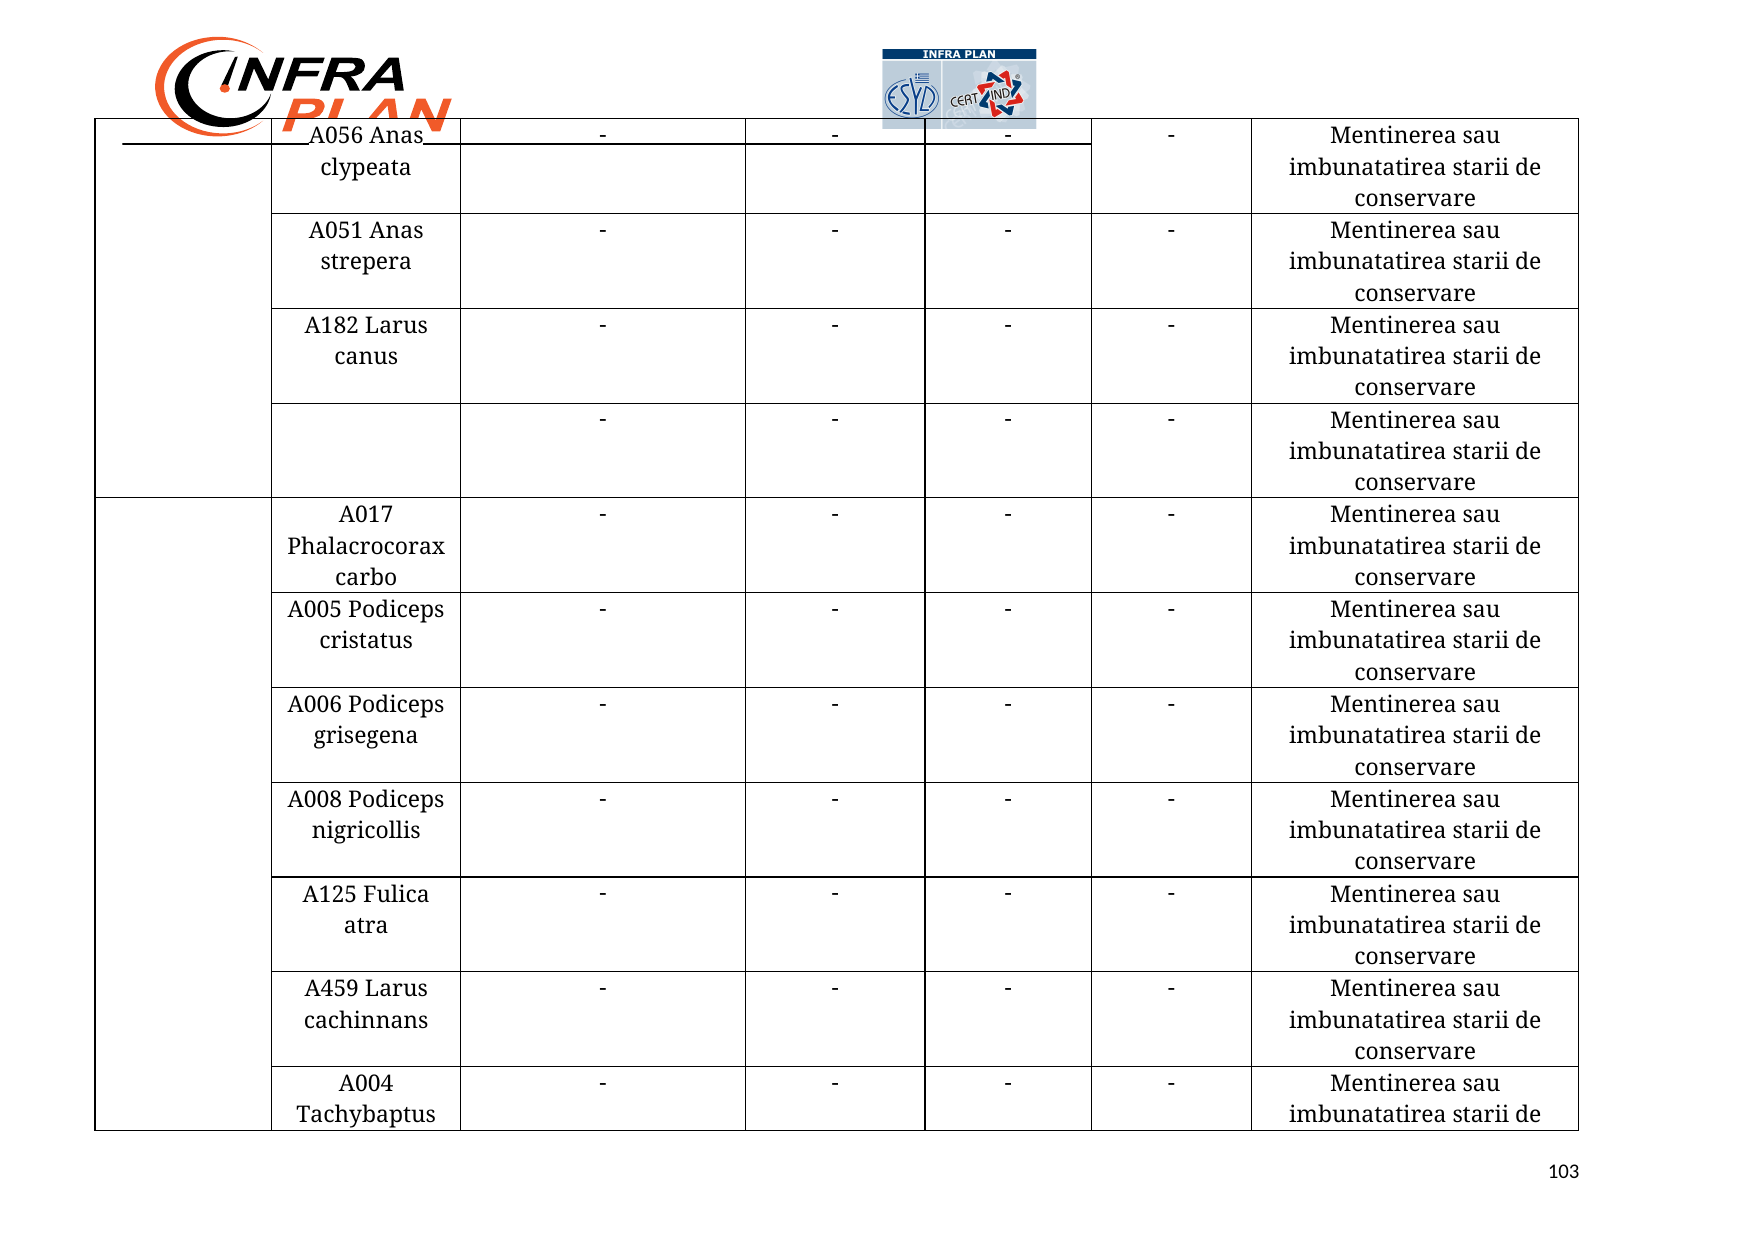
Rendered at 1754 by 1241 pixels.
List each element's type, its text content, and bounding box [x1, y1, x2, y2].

table_cell A182 Larus canus [272, 309, 460, 402]
table_cell - [926, 498, 1091, 592]
table_cell - [461, 688, 745, 782]
table_cell Mentinerea sau imbunatatirea starii de conservare [1252, 783, 1354, 876]
table_cell A005 Podiceps cristatus [272, 593, 460, 687]
table_cell A004 Tachybaptus ruficollis [272, 1067, 339, 1129]
table_cell A459 Larus cachinnans [272, 972, 460, 1066]
table_cell Mentinerea sau imbunatatirea starii de conservare [1252, 593, 1354, 687]
table_cell Mentinerea sau imbunatatirea starii de conservare [1252, 1067, 1330, 1129]
table_cell Mentinerea sau imbunatatirea starii de conservare [1252, 119, 1354, 213]
table_cell - [926, 214, 1091, 308]
table_cell Mentinerea sau imbunatatirea starii de conservare [1252, 404, 1354, 497]
table_cell [272, 404, 460, 497]
table_cell A056 Anas clypeata [272, 119, 460, 213]
table_cell Mentinerea sau imbunatatirea starii de conservare [1476, 309, 1578, 402]
table_cell - [746, 309, 924, 402]
table_cell Mentinerea sau imbunatatirea starii de conservare [1476, 404, 1578, 497]
table_cell Mentinerea sau imbunatatirea starii de conservare [1476, 119, 1578, 213]
table_cell - [461, 878, 745, 971]
table_cell - [746, 404, 924, 497]
table_cell Mentinerea sau imbunatatirea starii de conservare [1476, 593, 1578, 687]
table_cell [96, 498, 271, 1129]
table_cell - [1092, 688, 1251, 782]
table_cell - [461, 972, 745, 1066]
table_cell - [746, 498, 924, 592]
table_cell Mentinerea sau imbunatatirea starii de conservare [1476, 878, 1578, 971]
table_cell A125 Fulica atra [272, 878, 460, 971]
table_cell - [1092, 1067, 1251, 1129]
table_cell Mentinerea sau imbunatatirea starii de conservare [1476, 783, 1578, 876]
table_cell - [1092, 498, 1251, 592]
table_cell A017 Phalacrocorax carbo [272, 498, 460, 592]
table_cell - [746, 119, 924, 213]
table_cell - [926, 593, 1091, 687]
table_cell - [1092, 214, 1251, 308]
table_cell - [1092, 972, 1251, 1066]
table_cell - [926, 972, 1091, 1066]
table_cell - [461, 783, 745, 876]
table_cell - [746, 593, 924, 687]
table_cell - [461, 309, 745, 402]
table_cell - [461, 119, 745, 213]
table_cell Mentinerea sau imbunatatirea starii de conservare [1252, 498, 1578, 592]
table_cell - [461, 1067, 745, 1129]
table_cell Mentinerea sau imbunatatirea starii de conservare [1252, 309, 1354, 402]
table_cell - [1092, 119, 1251, 213]
table_cell A008 Podiceps nigricollis [272, 783, 460, 876]
picture [882, 49, 1037, 118]
table_cell A006 Podiceps grisegena [272, 688, 460, 782]
table_cell - [926, 309, 1091, 402]
table_cell Mentinerea sau imbunatatirea starii de conservare [1476, 214, 1578, 308]
table_cell - [746, 688, 924, 782]
table_cell - [746, 972, 924, 1066]
table_cell - [746, 1067, 924, 1129]
table_cell Mentinerea sau imbunatatirea starii de conservare [1252, 972, 1578, 1066]
table_cell Mentinerea sau imbunatatirea starii de conservare [1252, 878, 1354, 971]
table_cell - [461, 404, 745, 497]
table_cell Mentinerea sau imbunatatirea starii de conservare [1476, 688, 1578, 782]
table_cell A004 Tachybaptus ruficollis [393, 1067, 460, 1129]
table_cell - [746, 214, 924, 308]
table_cell - [1092, 878, 1251, 971]
table_cell - [461, 593, 745, 687]
table_cell - [926, 783, 1091, 876]
table_cell - [926, 878, 1091, 971]
table_cell - [746, 878, 924, 971]
table_cell Mentinerea sau imbunatatirea starii de conservare [1500, 1067, 1578, 1129]
table_cell - [1092, 309, 1251, 402]
table_cell - [461, 214, 745, 308]
table_cell - [926, 119, 1091, 213]
table_cell - [926, 688, 1091, 782]
table_cell - [1092, 593, 1251, 687]
table_cell - [926, 1067, 1091, 1129]
table_cell - [746, 783, 924, 876]
table_cell A051 Anas strepera [272, 214, 460, 308]
table_cell Mentinerea sau imbunatatirea starii de conservare [1252, 214, 1354, 308]
table_cell Mentinerea sau imbunatatirea starii de conservare [1252, 688, 1354, 782]
table_cell - [461, 498, 745, 592]
table_cell - [1092, 404, 1251, 497]
table_cell - [926, 404, 1091, 497]
table_cell - [1092, 783, 1251, 876]
